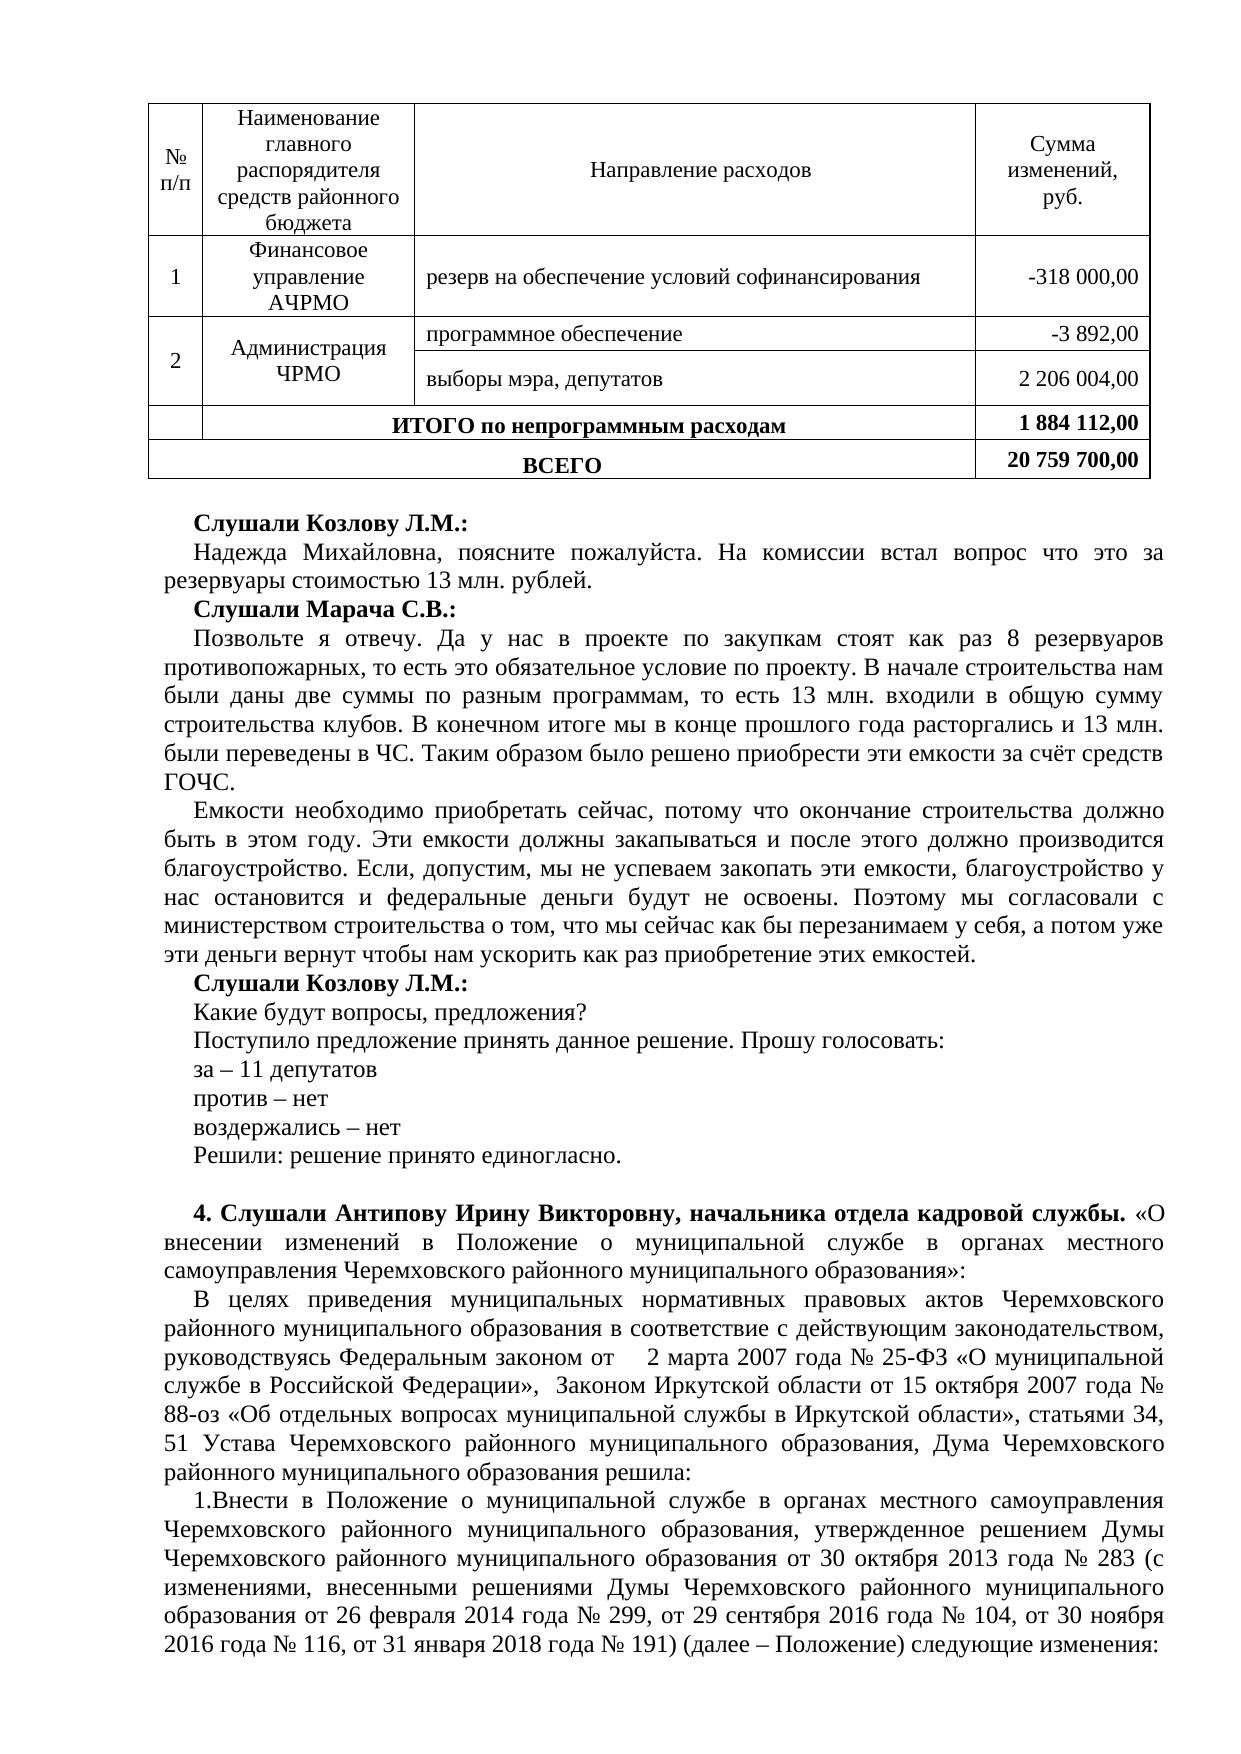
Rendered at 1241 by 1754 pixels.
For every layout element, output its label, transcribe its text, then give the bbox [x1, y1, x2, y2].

text Емкости необходимо приобретать сейчас, потому что окончание строительства должно быть в этом году. Эти емкости должны закапываться и после этого должно производится благоустройство. Если, допустим, мы не успеваем закопать эти емкости, благоустройство у нас остановится и федеральные деньги будут не освоены. Поэтому мы согласовали с министерством строительства о том, что мы сейчас как бы перезанимаем у себя, а потом уже эти деньги вернут чтобы нам ускорить как раз приобретение этих емкостей. [164, 795, 1165, 968]
table_cell Финансовое управление АЧРМО [203, 236, 414, 316]
table_cell Администрация ЧРМО [203, 317, 414, 404]
table_header Сумма изменений, руб. [976, 104, 1149, 235]
text Надежда Михайловна, поясните пожалуйста. На комиссии встал вопрос что это за резервуары стоимостью 13 млн. рублей. [164, 537, 1165, 594]
table_cell 1 884 112,00 [976, 406, 1149, 439]
table_cell -318 000,00 [976, 236, 1149, 316]
table_cell выборы мэра, депутатов [415, 351, 975, 404]
text 1.Внести в Положение о муниципальной службе в органах местного самоуправления Черемховского районного муниципального образования, утвержденное решением Думы Черемховского районного муниципального образования от 30 октября 2013 года № 283 (с изменениями, внесенными решениями Думы Черемховского районного муниципального образования от 26 февраля 2014 года № 299, от 29 сентября 2016 года № 104, от 30 ноября 2016 года № 116, от 31 января 2018 года № 191) (далее – Положение) следующие изменения: [164, 1485, 1165, 1658]
text против – нет [164, 1083, 1165, 1112]
text за – 11 депутатов [164, 1054, 1165, 1083]
text Позвольте я отвечу. Да у нас в проекте по закупкам стоят как раз 8 резервуаров противопожарных, то есть это обязательное условие по проекту. В начале строительства нам были даны две суммы по разным программам, то есть 13 млн. входили в общую сумму строительства клубов. В конечном итоге мы в конце прошлого года расторгались и 13 млн. были переведены в ЧС. Таким образом было решено приобрести эти емкости за счёт средств ГОЧС. [164, 623, 1165, 795]
table_header № п/п [149, 104, 202, 235]
text воздержались – нет [164, 1112, 1165, 1140]
table_cell -3 892,00 [976, 317, 1149, 350]
text 4. Слушали Антипову Ирину Викторовну, начальника отдела кадровой службы. «О внесении изменений в Положение о муниципальной службе в органах местного самоуправления Черемховского районного муниципального образования»: [164, 1198, 1165, 1284]
table_cell ИТОГО по непрограммным расходам [203, 406, 975, 439]
table_cell 20 759 700,00 [976, 440, 1149, 478]
text Слушали Козлову Л.М.: [178, 968, 1165, 997]
text Какие будут вопросы, предложения? [164, 997, 1165, 1025]
text Решили: решение принято единогласно. [164, 1140, 1165, 1169]
table_header Направление расходов [415, 104, 975, 235]
table_cell резерв на обеспечение условий софинансирования [415, 236, 975, 316]
table_cell 2 [149, 317, 202, 404]
table_header Наименование главного распорядителя средств районного бюджета [203, 104, 414, 235]
text Поступило предложение принять данное решение. Прошу голосовать: [164, 1025, 1165, 1054]
table_cell ВСЕГО [149, 440, 975, 478]
table_cell программное обеспечение [415, 317, 975, 350]
text В целях приведения муниципальных нормативных правовых актов Черемховского районного муниципального образования в соответствие с действующим законодательством, руководствуясь Федеральным законом от 2 марта 2007 года № 25-ФЗ «О муниципальной службе в Российской Федерации», Законом Иркутской области от 15 октября 2007 года № 88-оз «Об отдельных вопросах муниципальной службы в Иркутской области», статьями 34, 51 Устава Черемховского районного муниципального образования, Дума Черемховского районного муниципального образования решила: [164, 1284, 1165, 1485]
table_cell [149, 406, 202, 439]
text Слушали Козлову Л.М.: [178, 508, 1165, 537]
table_cell 2 206 004,00 [976, 351, 1149, 404]
table_cell 1 [149, 236, 202, 316]
text Слушали Марача С.В.: [164, 594, 1165, 623]
